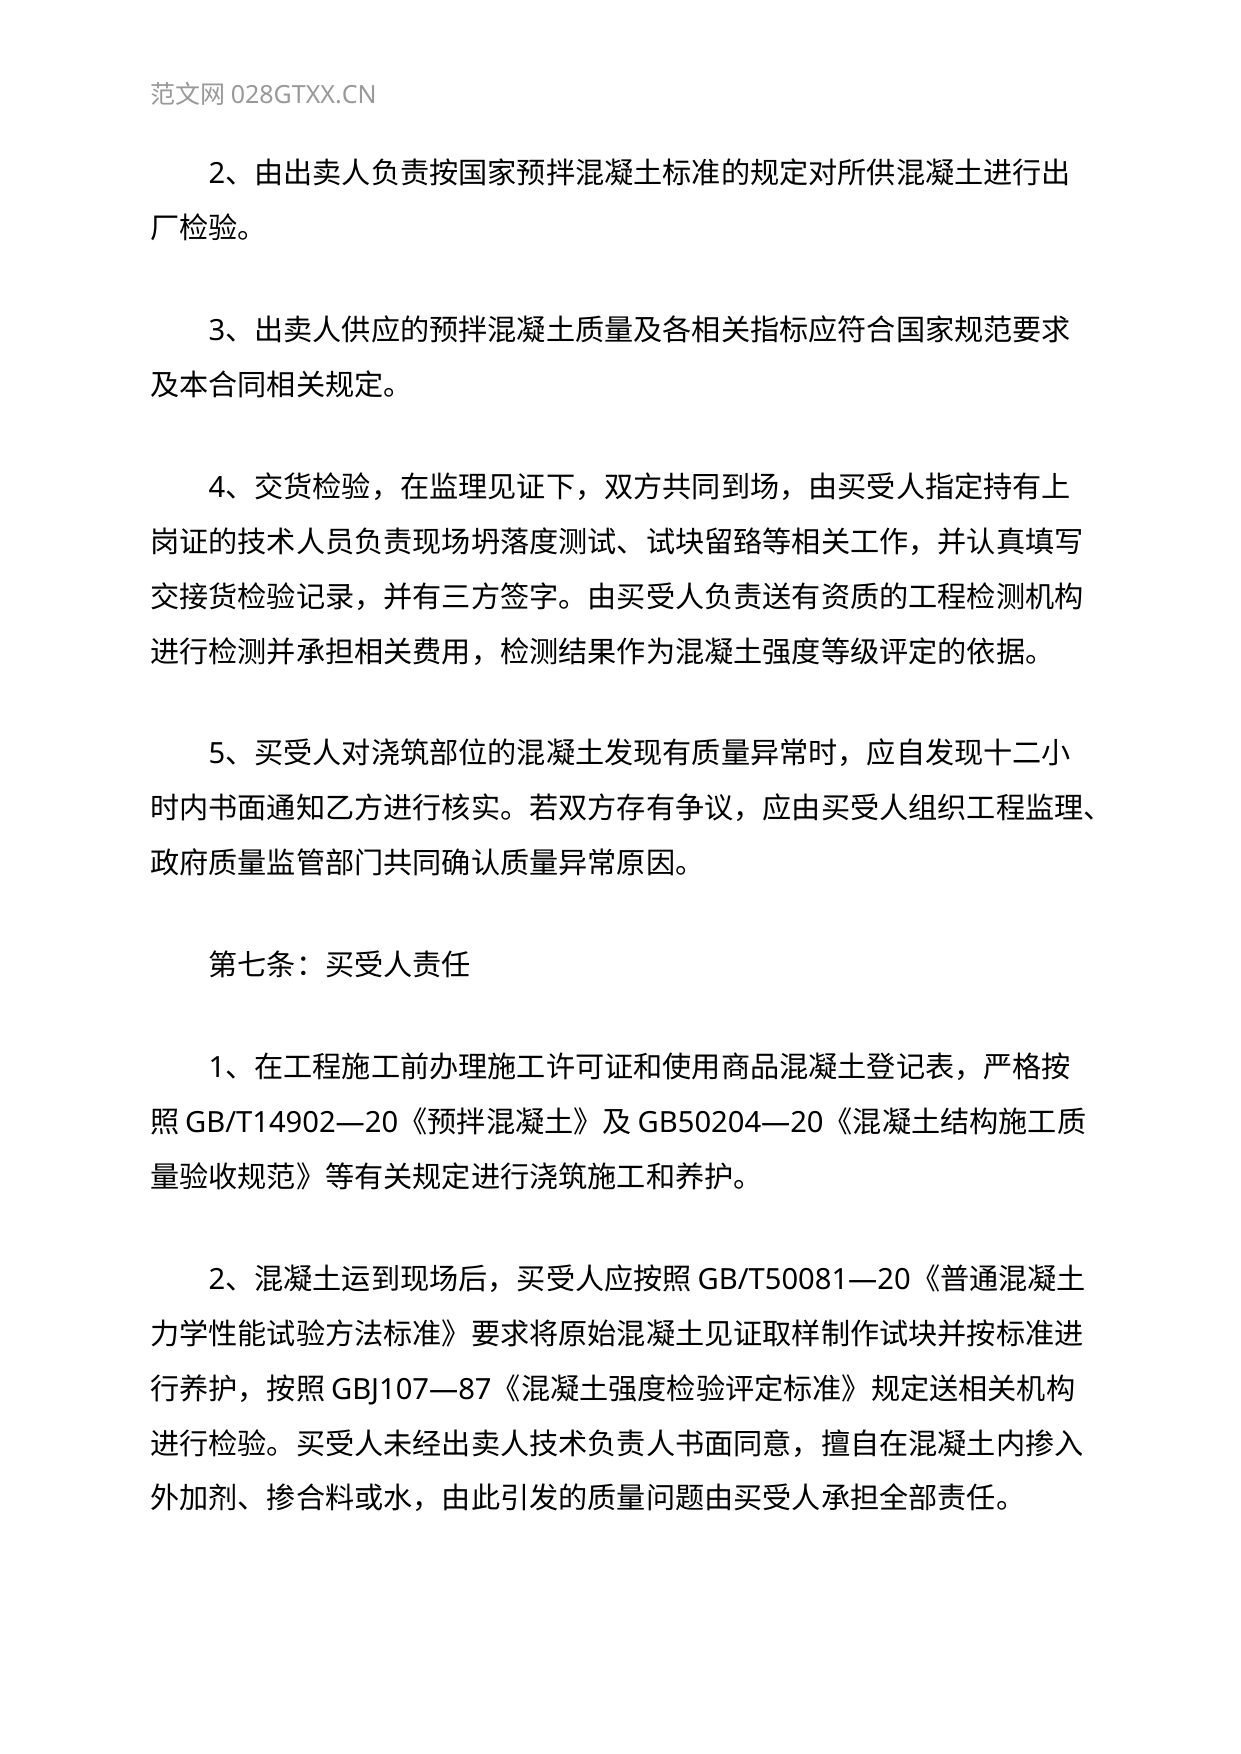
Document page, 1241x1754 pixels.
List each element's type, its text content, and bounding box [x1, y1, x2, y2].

text 4、交货检验，在监理见证下，双方共同到场，由买受人指定持有上岗证的技术人员负责现场坍落度测试、试块留臵等相关工作，并认真填写交接货检验记录，并有三方签字。由买受人负责送有资质的工程检测机构进行检测并承担相关费用，检测结果作为混凝土强度等级评定的依据。 [150, 463, 1090, 671]
text 3、出卖人供应的预拌混凝土质量及各相关指标应符合国家规范要求及本合同相关规定。 [150, 307, 1090, 404]
text 2、混凝土运到现场后，买受人应按照GB/T50081—20《普通混凝土力学性能试验方法标准》要求将原始混凝土见证取样制作试块并按标准进行养护，按照GBJ107—87《混凝土强度检验评定标准》规定送相关机构进行检验。买受人未经出卖人技术负责人书面同意，擅自在混凝土内掺入外加剂、掺合料或水，由此引发的质量问题由买受人承担全部责任。 [150, 1255, 1090, 1517]
text 第七条：买受人责任 [150, 942, 1090, 984]
text 2、由出卖人负责按国家预拌混凝土标准的规定对所供混凝土进行出厂检验。 [150, 150, 1090, 247]
text 1、在工程施工前办理施工许可证和使用商品混凝土登记表，严格按照GB/T14902—20《预拌混凝土》及GB50204—20《混凝土结构施工质量验收规范》等有关规定进行浇筑施工和养护。 [150, 1043, 1090, 1196]
text 5、买受人对浇筑部位的混凝土发现有质量异常时，应自发现十二小时内书面通知乙方进行核实。若双方存有争议，应由买受人组织工程监理、政府质量监管部门共同确认质量异常原因。 [150, 730, 1090, 882]
